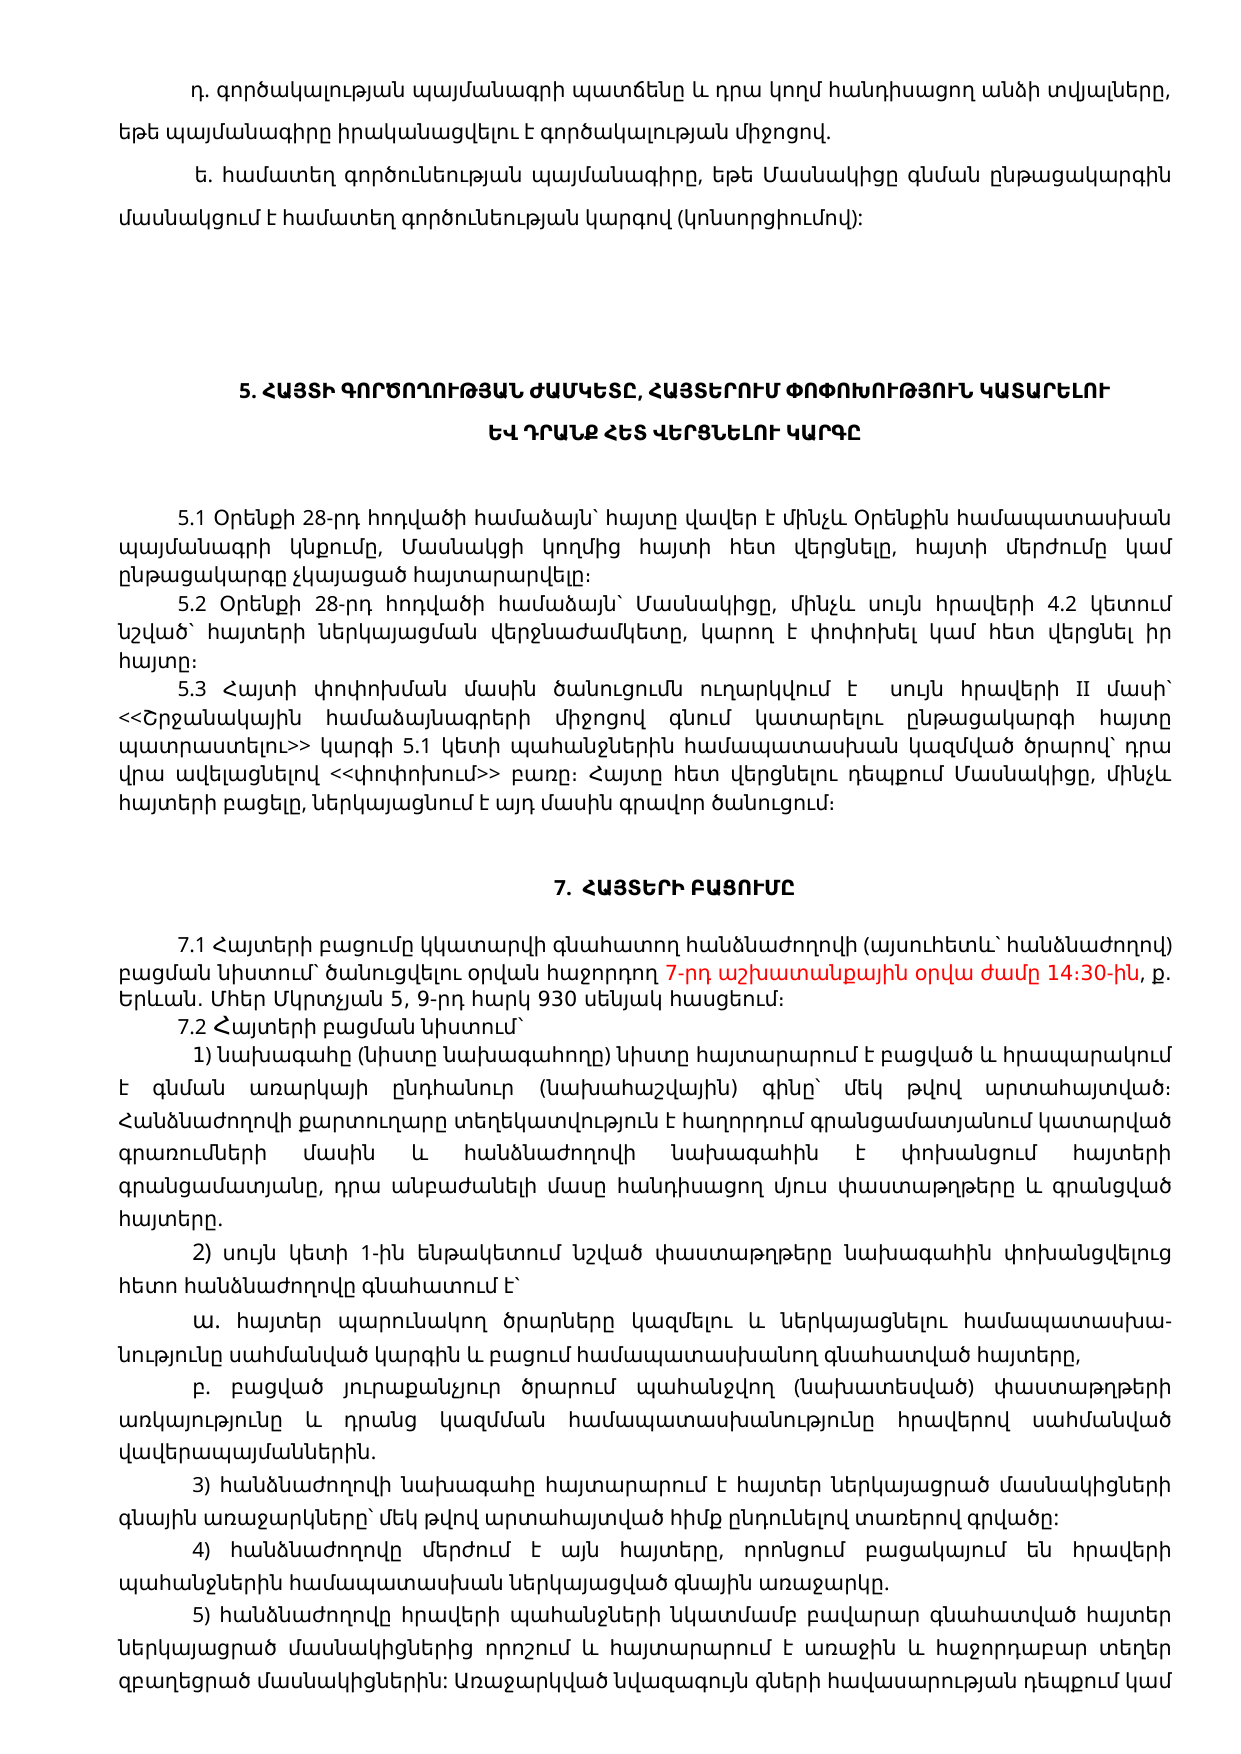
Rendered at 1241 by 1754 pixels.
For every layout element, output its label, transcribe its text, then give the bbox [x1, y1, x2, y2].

text 1) նախագահը (նիստը նախագահողը) նիստը հայտարարում է բացված և հրապարակում է գնման առարկայի ընդհանուր (նախահաշվային) գինը՝ մեկ թվով արտահայտված։ Հանձնաժողովի քարտուղարը տեղեկատվություն է հաղորդում գրանցամատյանում կատարված գրառումների մասին և հանձնաժողովի նախագահին է փոխանցում հայտերի գրանցամատյանը, դրա անբաժանելի մասը հանդիսացող մյուս փաստաթղթերը և գրանցված հայտերը. [118, 1041, 1172, 1232]
text 5.2 Օրենքի 28-րդ հոդվածի համաձայն` Մասնակիցը, մինչև սույն հրավերի 4.2 կետում նշված` հայտերի ներկայացման վերջնաժամկետը, կարող է փոփոխել կամ հետ վերցնել իր հայտը։ [118, 589, 1172, 674]
text 7.2 Հայտերի բացման նիստում` [118, 1011, 1172, 1041]
text ե. համատեղ գործունեության պայմանագիրը, եթե Մասնակիցը գնման ընթացակարգին մասնակցում է համատեղ գործունեության կարգով (կոնսորցիումով): [118, 160, 1172, 231]
text 2) սույն կետի 1-ին ենթակետում նշված փաստաթղթերը նախագահին փոխանցվելուց հետո հանձնաժողովը գնահատում է` [118, 1236, 1172, 1300]
text 5. ՀԱՅՏԻ ԳՈՐԾՈՂՈՒԹՅԱՆ ԺԱՄԿԵՏԸ, ՀԱՅՏԵՐՈՒՄ ՓՈՓՈԽՈՒԹՅՈՒՆ ԿԱՏԱՐԵԼՈՒ [118, 376, 1172, 404]
text 5.3 Հայտի փոփոխման մասին ծանուցումն ուղարկվում է սույն հրավերի II մասի` <<Շրջանակային համաձայնագրերի միջոցով գնում կատարելու ընթացակարգի հայտը պատրաստելու>> կարգի 5.1 կետի պահանջներին համապատասխան կազմված ծրարով` դրա վրա ավելացնելով <<փոփոխում>> բառը։ Հայտը հետ վերցնելու դեպքում Մասնակիցը, մինչև հայտերի բացելը, ներկայացնում է այդ մասին գրավոր ծանուցում։ [118, 674, 1172, 816]
text ա. հայտեր պարունակող ծրարները կազմելու և ներկայացնելու համապատասխանությունը սահմանված կարգին և բացում համապատասխանող գնահատված հայտերը, [118, 1304, 1172, 1368]
text 5.1 Օրենքի 28-րդ հոդվածի համաձայն` հայտը վավեր է մինչև Օրենքին համապատասխան պայմանագրի կնքումը, Մասնակցի կողմից հայտի հետ վերցնելը, հայտի մերժումը կամ ընթացակարգը չկայացած հայտարարվելը։ [118, 503, 1172, 589]
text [118, 1601, 1172, 1694]
text 4) հանձնաժողովը մերժում է այն հայտերը, որոնցում բացակայում են հրավերի պահանջներին համապատասխան ներկայացված գնային առաջարկը. [118, 1535, 1172, 1596]
text բ. բացված յուրաքանչյուր ծրարում պահանջվող (նախատեսված) փաստաթղթերի առկայությունը և դրանց կազմման համապատասխանությունը հրավերով սահմանված վավերապայմաններին. [118, 1372, 1172, 1466]
text ԵՎ ԴՐԱՆՔ ՀԵՏ ՎԵՐՑՆԵԼՈՒ ԿԱՐԳԸ [118, 418, 1172, 447]
text 7. ՀԱՅՏԵՐԻ ԲԱՑՈՒՄԸ [118, 873, 1172, 902]
text 7.1 Հայտերի բացումը կկատարվի գնահատող հանձնաժողովի (այսուհետև` հանձնաժողով) բացման նիստում` ծանուցվելու օրվան հաջորդող 7-րդ աշխատանքային օրվա ժամը 14։30-ին, ք. Երևան. Մհեր Մկրտչյան 5, 9-րդ հարկ 930 սենյակ հասցեում։ [118, 930, 1172, 1011]
text դ. գործակալության պայմանագրի պատճենը և դրա կողմ հանդիսացող անձի տվյալները, եթե պայմանագիրը իրականացվելու է գործակալության միջոցով. [118, 75, 1172, 146]
text 3) հանձնաժողովի նախագահը հայտարարում է հայտեր ներկայացրած մասնակիցների գնային առաջարկները՝ մեկ թվով արտահայտված հիմք ընդունելով տառերով գրվածը: [118, 1470, 1172, 1531]
